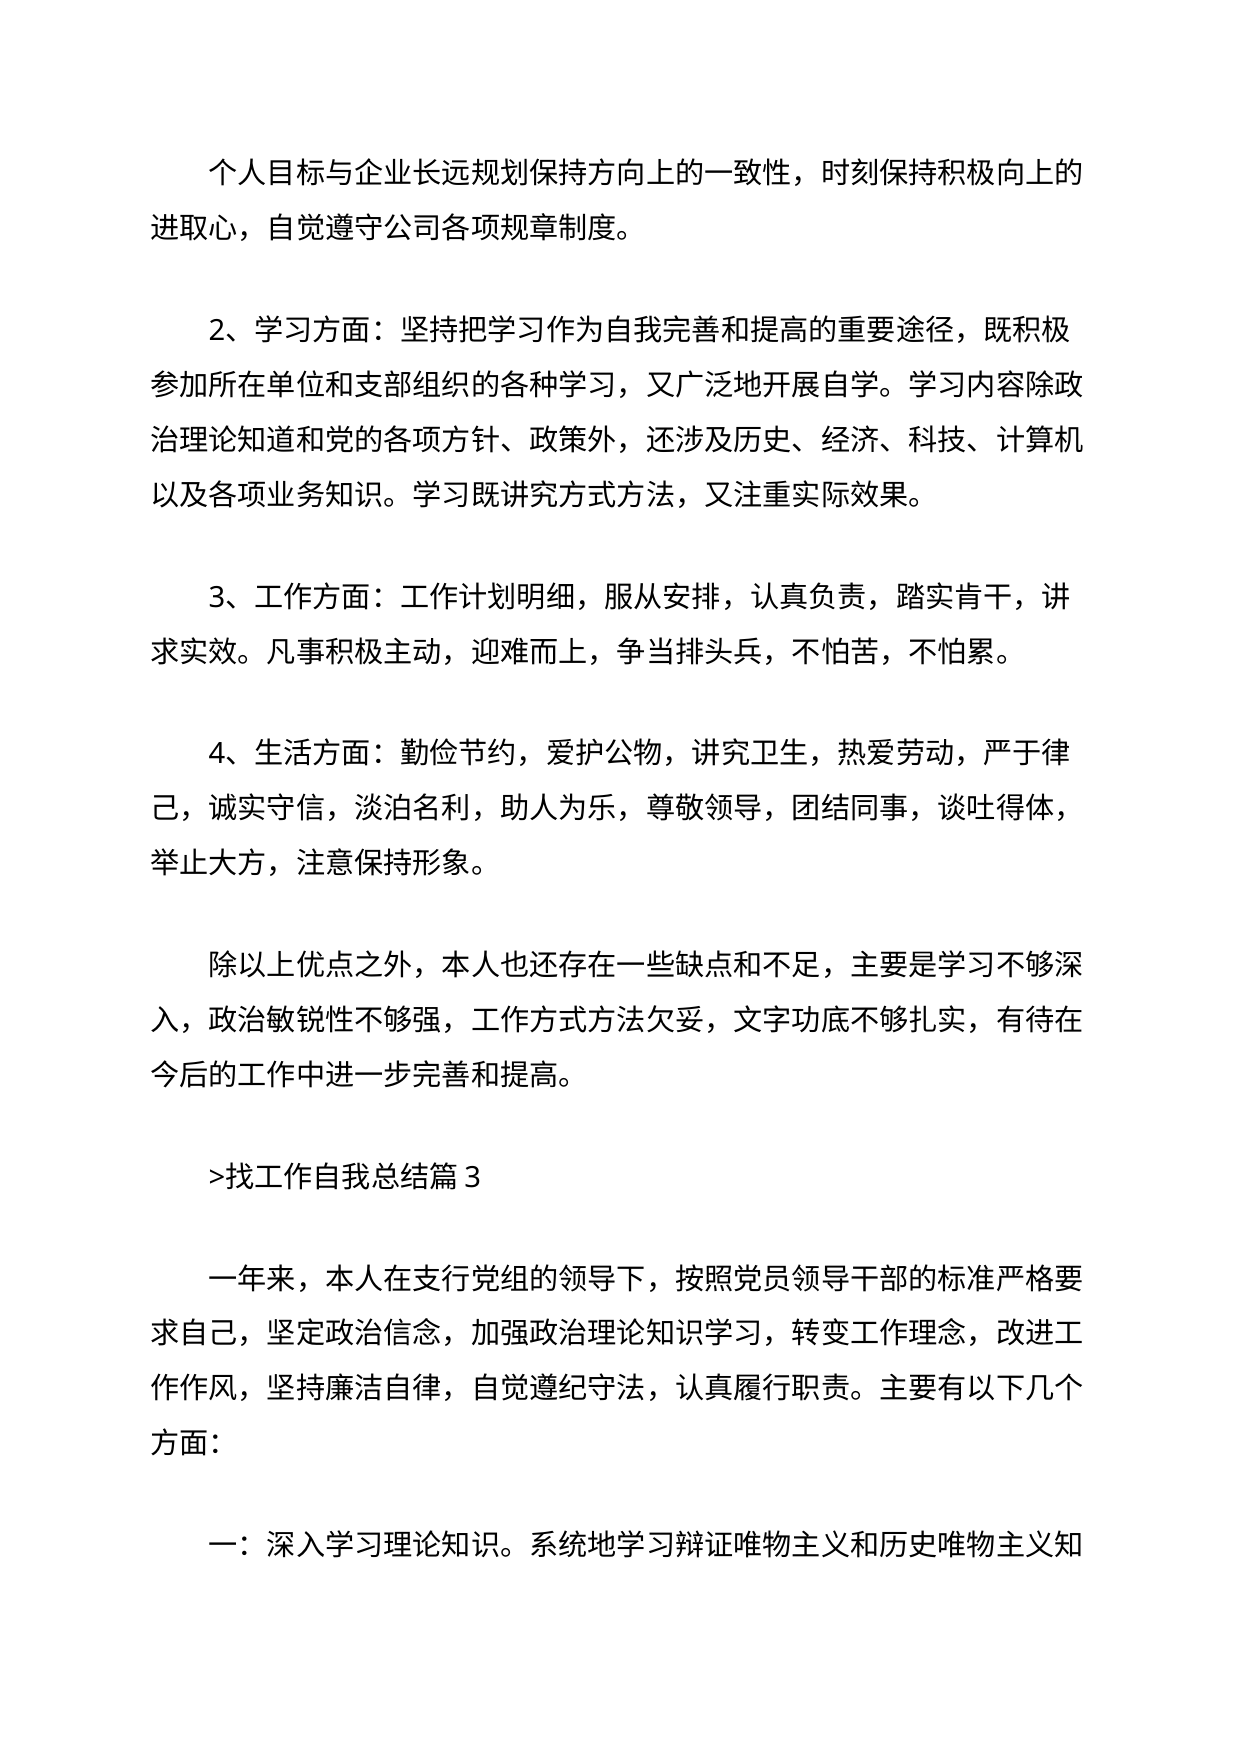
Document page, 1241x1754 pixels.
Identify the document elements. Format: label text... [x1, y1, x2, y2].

text 4、生活方面：勤俭节约，爱护公物，讲究卫生，热爱劳动，严于律己，诚实守信，淡泊名利，助人为乐，尊敬领导，团结同事，谈吐得体，举止大方，注意保持形象。 [150, 730, 1090, 882]
text 3、工作方面：工作计划明细，服从安排，认真负责，踏实肯干，讲求实效。凡事积极主动，迎难而上，争当排头兵，不怕苦，不怕累。 [150, 573, 1090, 671]
text 个人目标与企业长远规划保持方向上的一致性，时刻保持积极向上的进取心，自觉遵守公司各项规章制度。 [150, 150, 1090, 247]
text >找工作自我总结篇3 [150, 1153, 1090, 1196]
text 一年来，本人在支行党组的领导下，按照党员领导干部的标准严格要求自己，坚定政治信念，加强政治理论知识学习，转变工作理念，改进工作作风，坚持廉洁自律，自觉遵纪守法，认真履行职责。主要有以下几个方面： [150, 1255, 1090, 1462]
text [150, 1522, 1090, 1564]
text 除以上优点之外，本人也还存在一些缺点和不足，主要是学习不够深入，政治敏锐性不够强，工作方式方法欠妥，文字功底不够扎实，有待在今后的工作中进一步完善和提高。 [150, 942, 1090, 1094]
text 2、学习方面：坚持把学习作为自我完善和提高的重要途径，既积极参加所在单位和支部组织的各种学习，又广泛地开展自学。学习内容除政治理论知道和党的各项方针、政策外，还涉及历史、经济、科技、计算机以及各项业务知识。学习既讲究方式方法，又注重实际效果。 [150, 307, 1090, 514]
